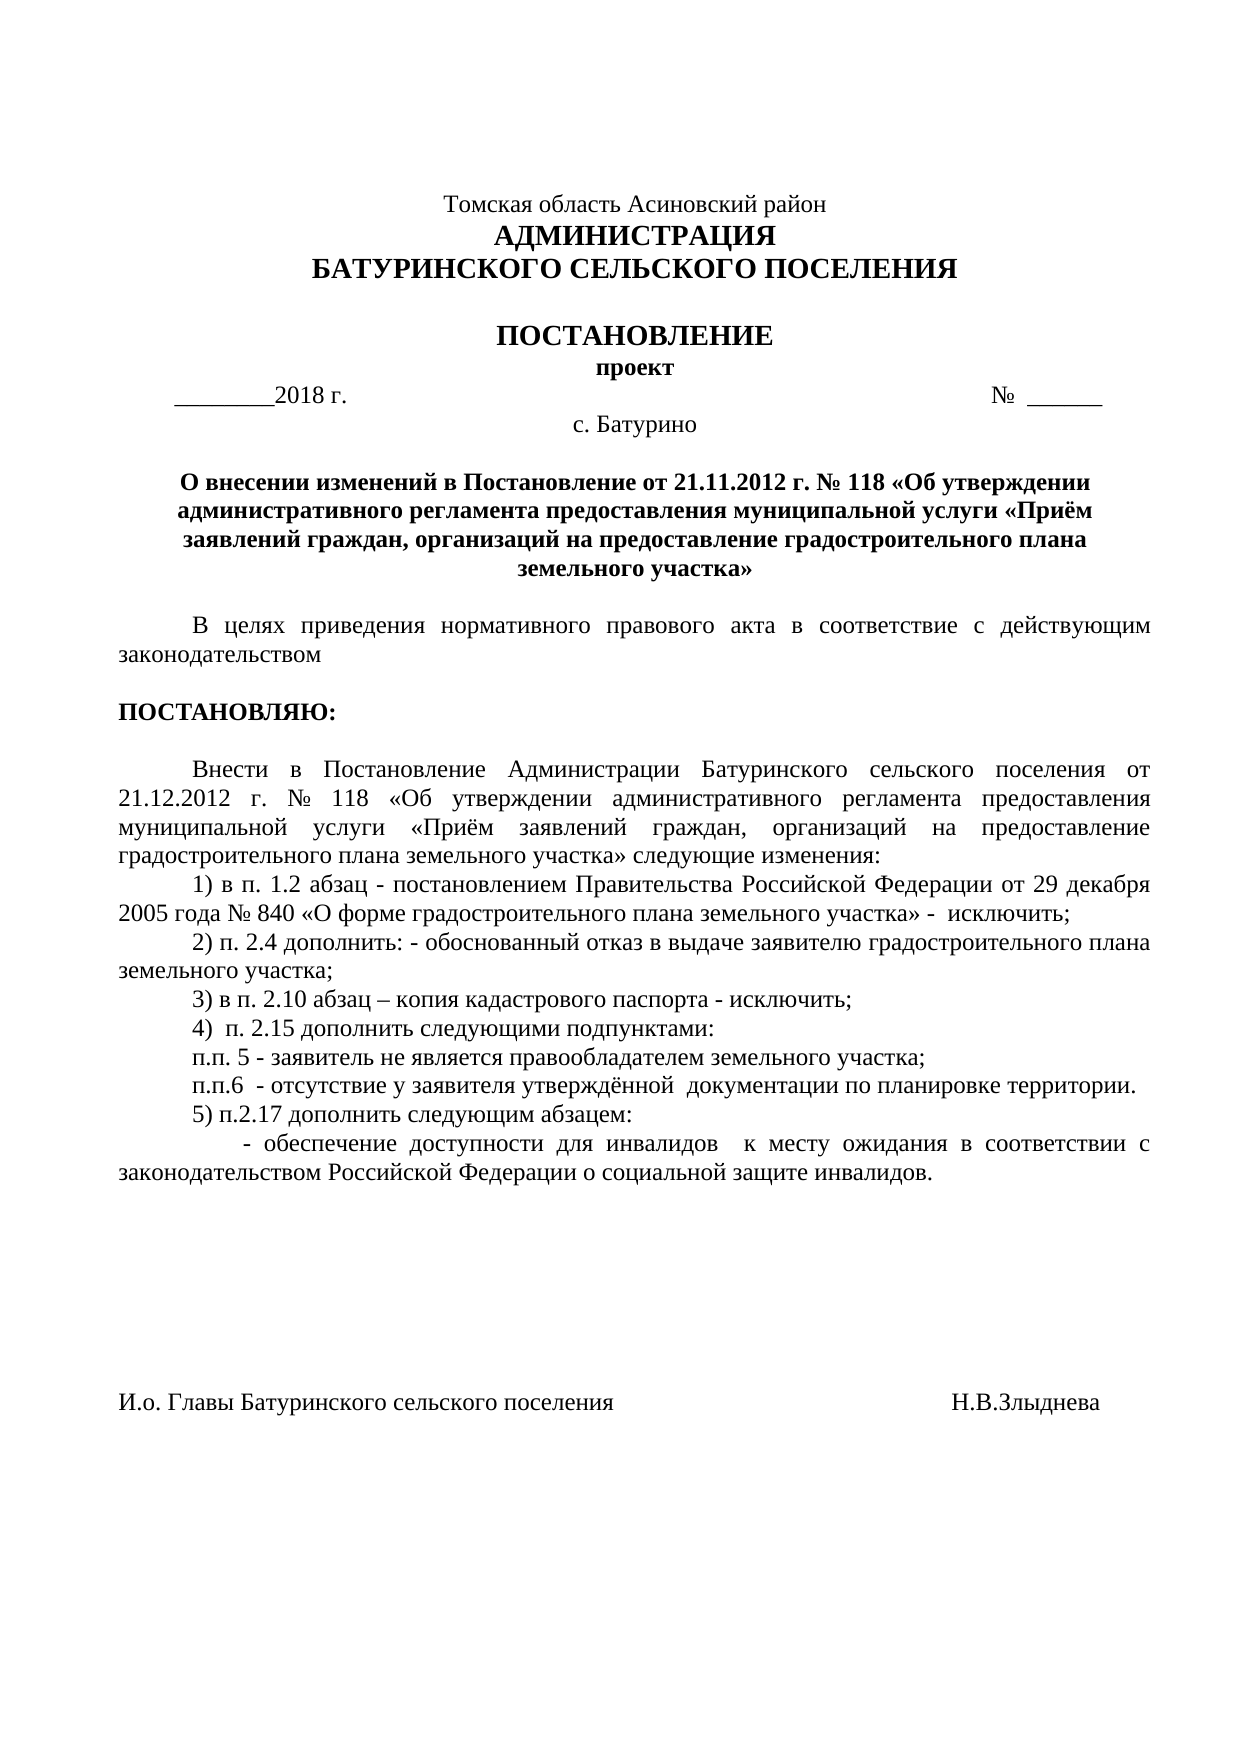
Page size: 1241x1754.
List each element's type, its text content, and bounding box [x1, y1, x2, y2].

text ПОСТАНОВЛЕНИЕ [118, 318, 1152, 352]
text ПОСТАНОВЛЯЮ: [118, 697, 1152, 726]
text 4) п. 2.15 дополнить следующими подпунктами: [118, 1013, 1152, 1042]
text БАТУРИНСКОГО СЕЛЬСКОГО ПОСЕЛЕНИЯ [118, 251, 1152, 285]
text проект [118, 352, 1152, 381]
text 2) п. 2.4 дополнить: - обоснованный отказ в выдаче заявителю градостроительного плана земельного участка; [118, 927, 1152, 984]
text с. Батурино [118, 409, 1152, 438]
text 1) в п. 1.2 абзац - постановлением Правительства Российской Федерации от 29 декабря 2005 года № 840 «О форме градостроительного плана земельного участка» - исключить; [118, 869, 1152, 927]
text ________2018 г. № ______ [118, 381, 1152, 409]
text И.о. Главы Батуринского сельского поселения Н.В.Злыднева [118, 1387, 1152, 1416]
text п.п. 5 - заявитель не является правообладателем земельного участка; [118, 1042, 1152, 1071]
text п.п.6 - отсутствие у заявителя утверждённой документации по планировке территории. [118, 1071, 1152, 1099]
text О внесении изменений в Постановление от 21.11.2012 г. № 118 «Об утверждении административного регламента предоставления муниципальной услуги «Приём заявлений граждан, организаций на предоставление градостроительного плана земельного участка» [118, 467, 1152, 582]
text АДМИНИСТРАЦИЯ [118, 218, 1152, 251]
text В целях приведения нормативного правового акта в соответствие с действующим законодательством [118, 611, 1152, 668]
text 3) в п. 2.10 абзац – копия кадастрового паспорта - исключить; [118, 984, 1152, 1013]
text - обеспечение доступности для инвалидов к месту ожидания в соответствии с законодательством Российской Федерации о социальной защите инвалидов. [118, 1128, 1152, 1186]
text 5) п.2.17 дополнить следующим абзацем: [118, 1099, 1152, 1128]
text Томская область Асиновский район [118, 189, 1152, 218]
text Внести в Постановление Администрации Батуринского сельского поселения от 21.12.2012 г. № 118 «Об утверждении административного регламента предоставления муниципальной услуги «Приём заявлений граждан, организаций на предоставление градостроительного плана земельного участка» следующие изменения: [118, 754, 1152, 869]
